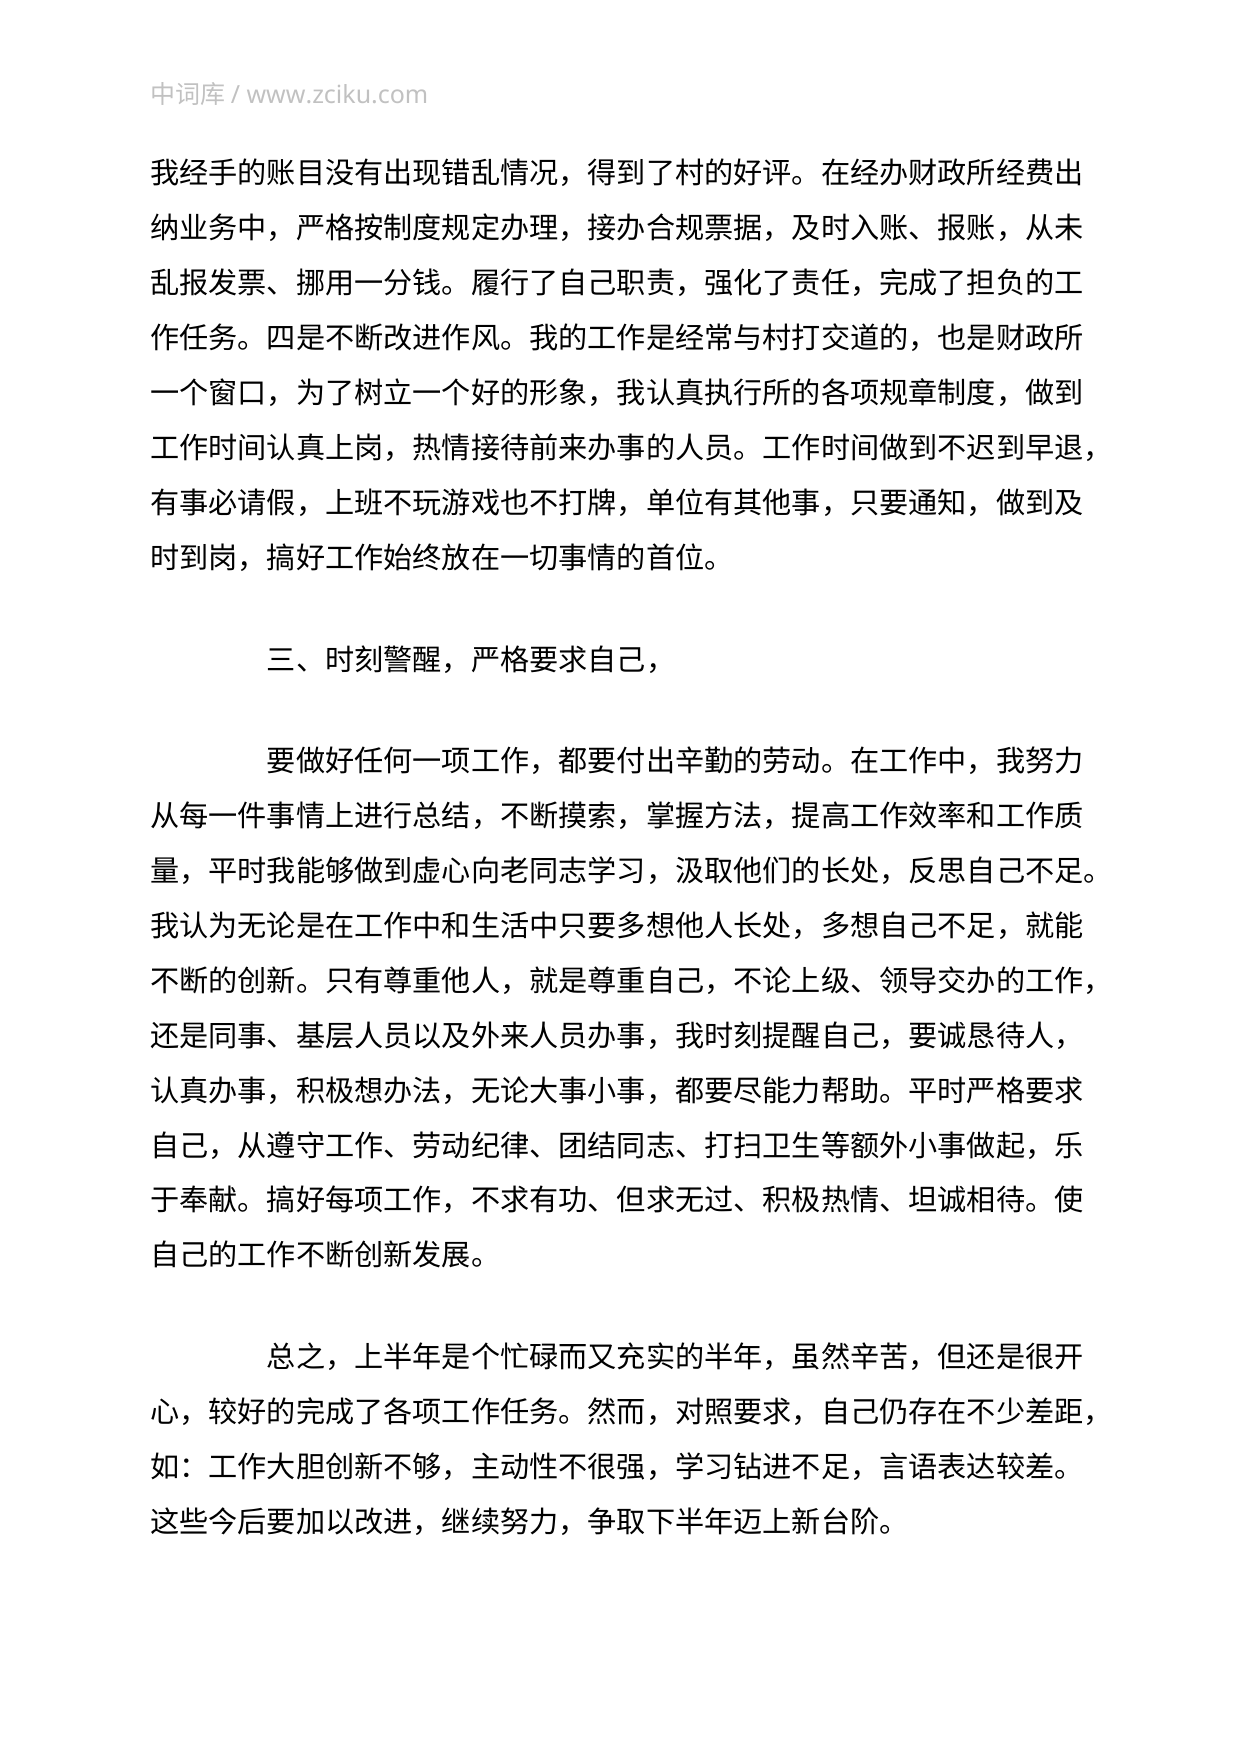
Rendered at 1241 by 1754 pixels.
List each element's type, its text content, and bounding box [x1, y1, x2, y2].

text 三、时刻警醒，严格要求自己， [150, 636, 1090, 678]
text 总之，上半年是个忙碌而又充实的半年，虽然辛苦，但还是很开心，较好的完成了各项工作任务。然而，对照要求，自己仍存在不少差距，如：工作大胆创新不够，主动性不很强，学习钻进不足，言语表达较差。这些今后要加以改进，继续努力，争取下半年迈上新台阶。 [150, 1334, 1090, 1541]
text 要做好任何一项工作，都要付出辛勤的劳动。在工作中，我努力从每一件事情上进行总结，不断摸索，掌握方法，提高工作效率和工作质量，平时我能够做到虚心向老同志学习，汲取他们的长处，反思自己不足。我认为无论是在工作中和生活中只要多想他人长处，多想自己不足，就能不断的创新。只有尊重他人，就是尊重自己，不论上级、领导交办的工作，还是同事、基层人员以及外来人员办事，我时刻提醒自己，要诚恳待人，认真办事，积极想办法，无论大事小事，都要尽能力帮助。平时严格要求自己，从遵守工作、劳动纪律、团结同志、打扫卫生等额外小事做起，乐于奉献。搞好每项工作，不求有功、但求无过、积极热情、坦诚相待。使自己的工作不断创新发展。 [150, 738, 1090, 1274]
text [150, 150, 1090, 577]
